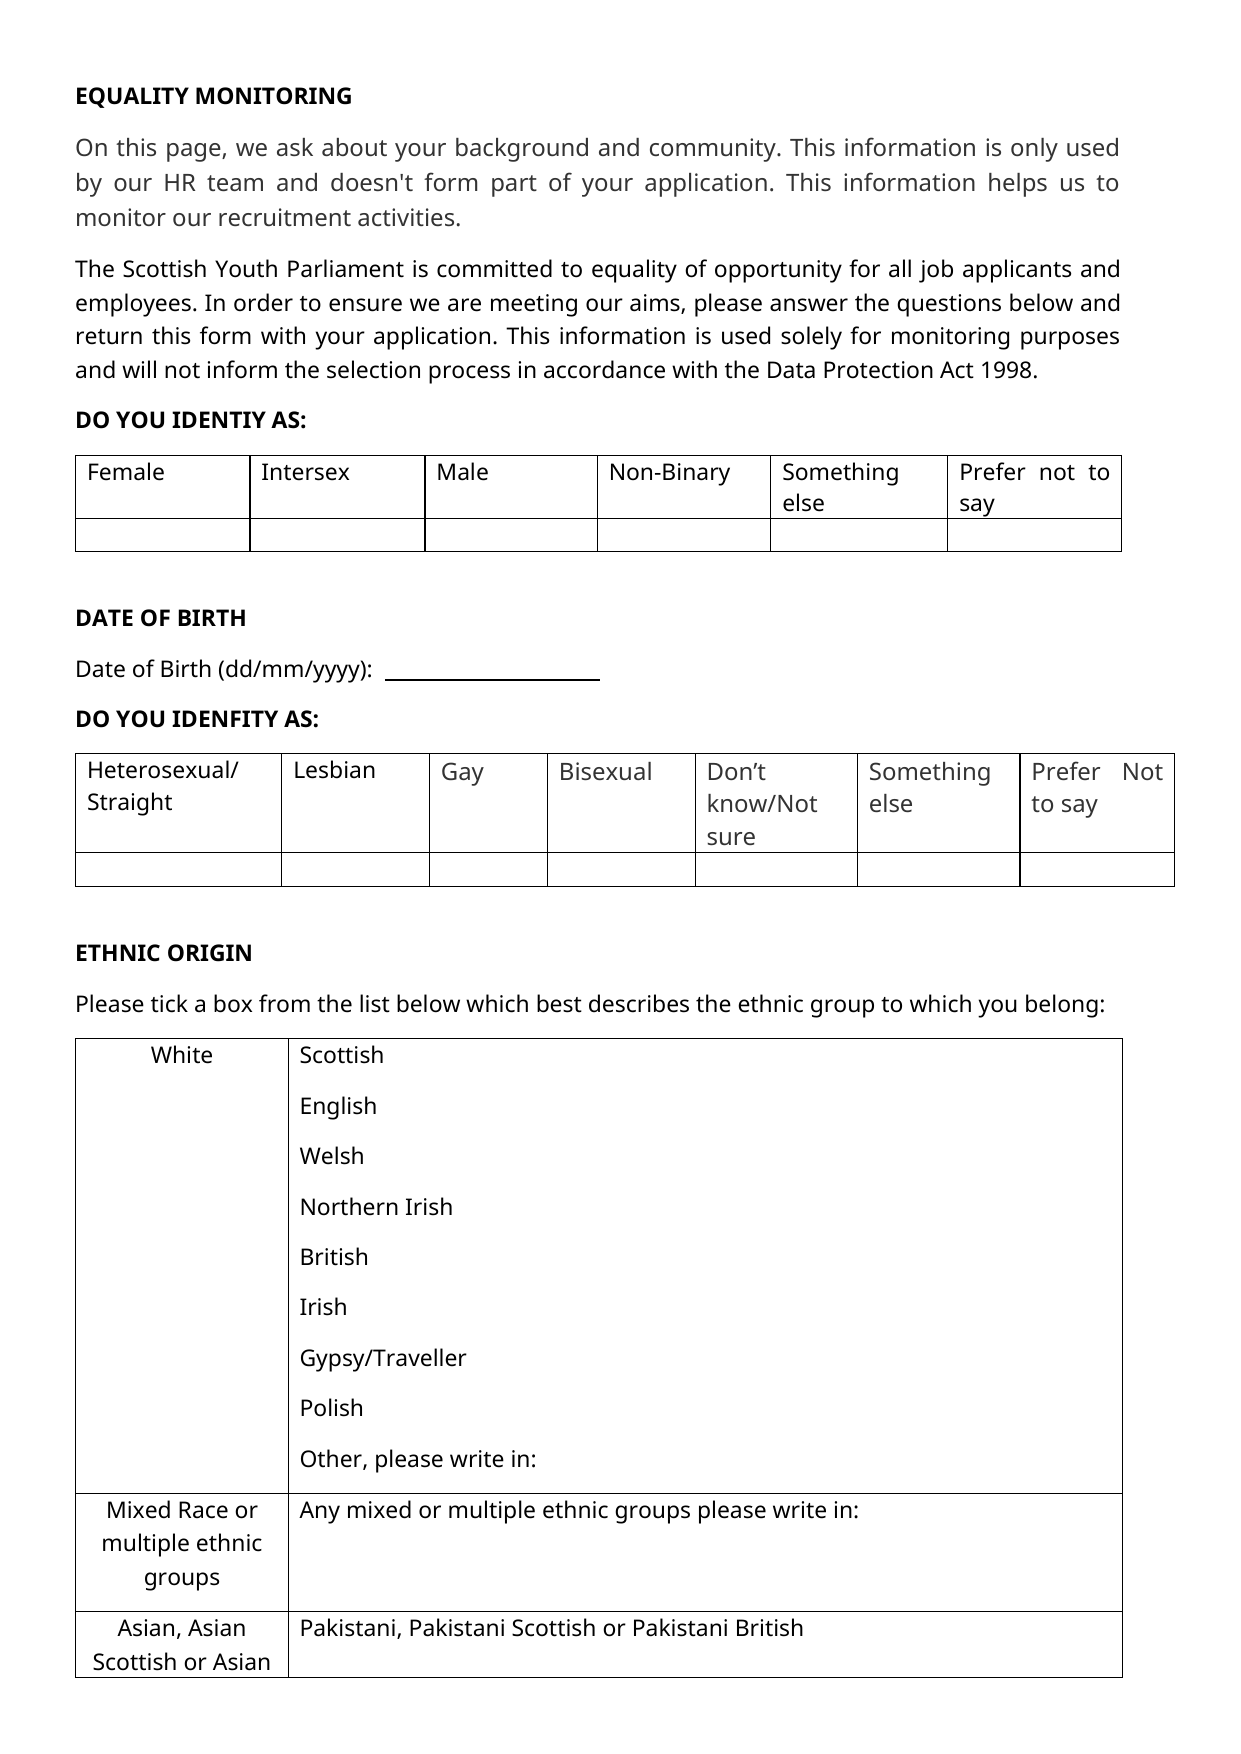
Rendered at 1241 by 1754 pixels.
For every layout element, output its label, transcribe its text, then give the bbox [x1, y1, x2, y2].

table_cell [948, 519, 1121, 551]
table_cell [426, 519, 597, 551]
table_header Female [76, 456, 249, 518]
table_header Non-Binary [598, 456, 770, 518]
text EQUALITY MONITORING [75, 80, 1122, 111]
table_cell [548, 853, 695, 886]
table_cell [76, 853, 281, 886]
table_header Bisexual [548, 754, 695, 852]
table_header Gay [430, 754, 547, 852]
table_header Lesbian [282, 754, 429, 852]
text On this page, we ask about your background and community. This information is only used by our HR team and doesn't form part of your application. This information helps us to monitor our recruitment activities. [75, 198, 1122, 233]
table_header Don’t know/Not sure [696, 754, 857, 852]
text Do you idenfity as: [75, 703, 1122, 734]
table_header Prefer Not to say [1021, 754, 1174, 852]
table_cell Any mixed or multiple ethnic groups please write in: [289, 1494, 1122, 1611]
text Please tick a box from the list below which best describes the ethnic group to which you belong: [75, 988, 1122, 1019]
text Date of Birth (dd/mm/yyyy): [75, 652, 1122, 684]
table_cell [76, 1612, 288, 1677]
text Ethnic Origin [75, 937, 1122, 968]
table_header White [76, 1039, 288, 1492]
table_cell [282, 853, 429, 886]
text The Scottish Youth Parliament is committed to equality of opportunity for all job applicants and employees. In order to ensure we are meeting our aims, please answer the questions below and return this form with your application. This information is used solely for monitoring purposes and will not inform the selection process in accordance with the Data Protection Act 1998. [75, 253, 1122, 385]
table_cell [771, 519, 947, 551]
table_cell [76, 519, 249, 551]
table_cell [696, 853, 857, 886]
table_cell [289, 1612, 1122, 1677]
table_cell Mixed Race or multiple ethnic groups [76, 1494, 288, 1611]
table_cell [1021, 853, 1174, 886]
table_cell [430, 853, 547, 886]
table_header Something else [858, 754, 1019, 852]
table_header Male [426, 456, 597, 518]
table_cell [251, 519, 424, 551]
text Date of Birth [75, 602, 1122, 633]
table_cell [858, 853, 1019, 886]
table_cell [598, 519, 770, 551]
table_header Intersex [251, 456, 424, 518]
table_header Prefer not to say [948, 456, 1121, 518]
text Do you identiy as: [75, 404, 1122, 436]
table_header Something else [771, 456, 947, 518]
table_header Scottish English Welsh Northern Irish British Irish Gypsy/Traveller Polish Other, please write in: [289, 1039, 1122, 1492]
table_header Heterosexual/ Straight [76, 754, 281, 852]
